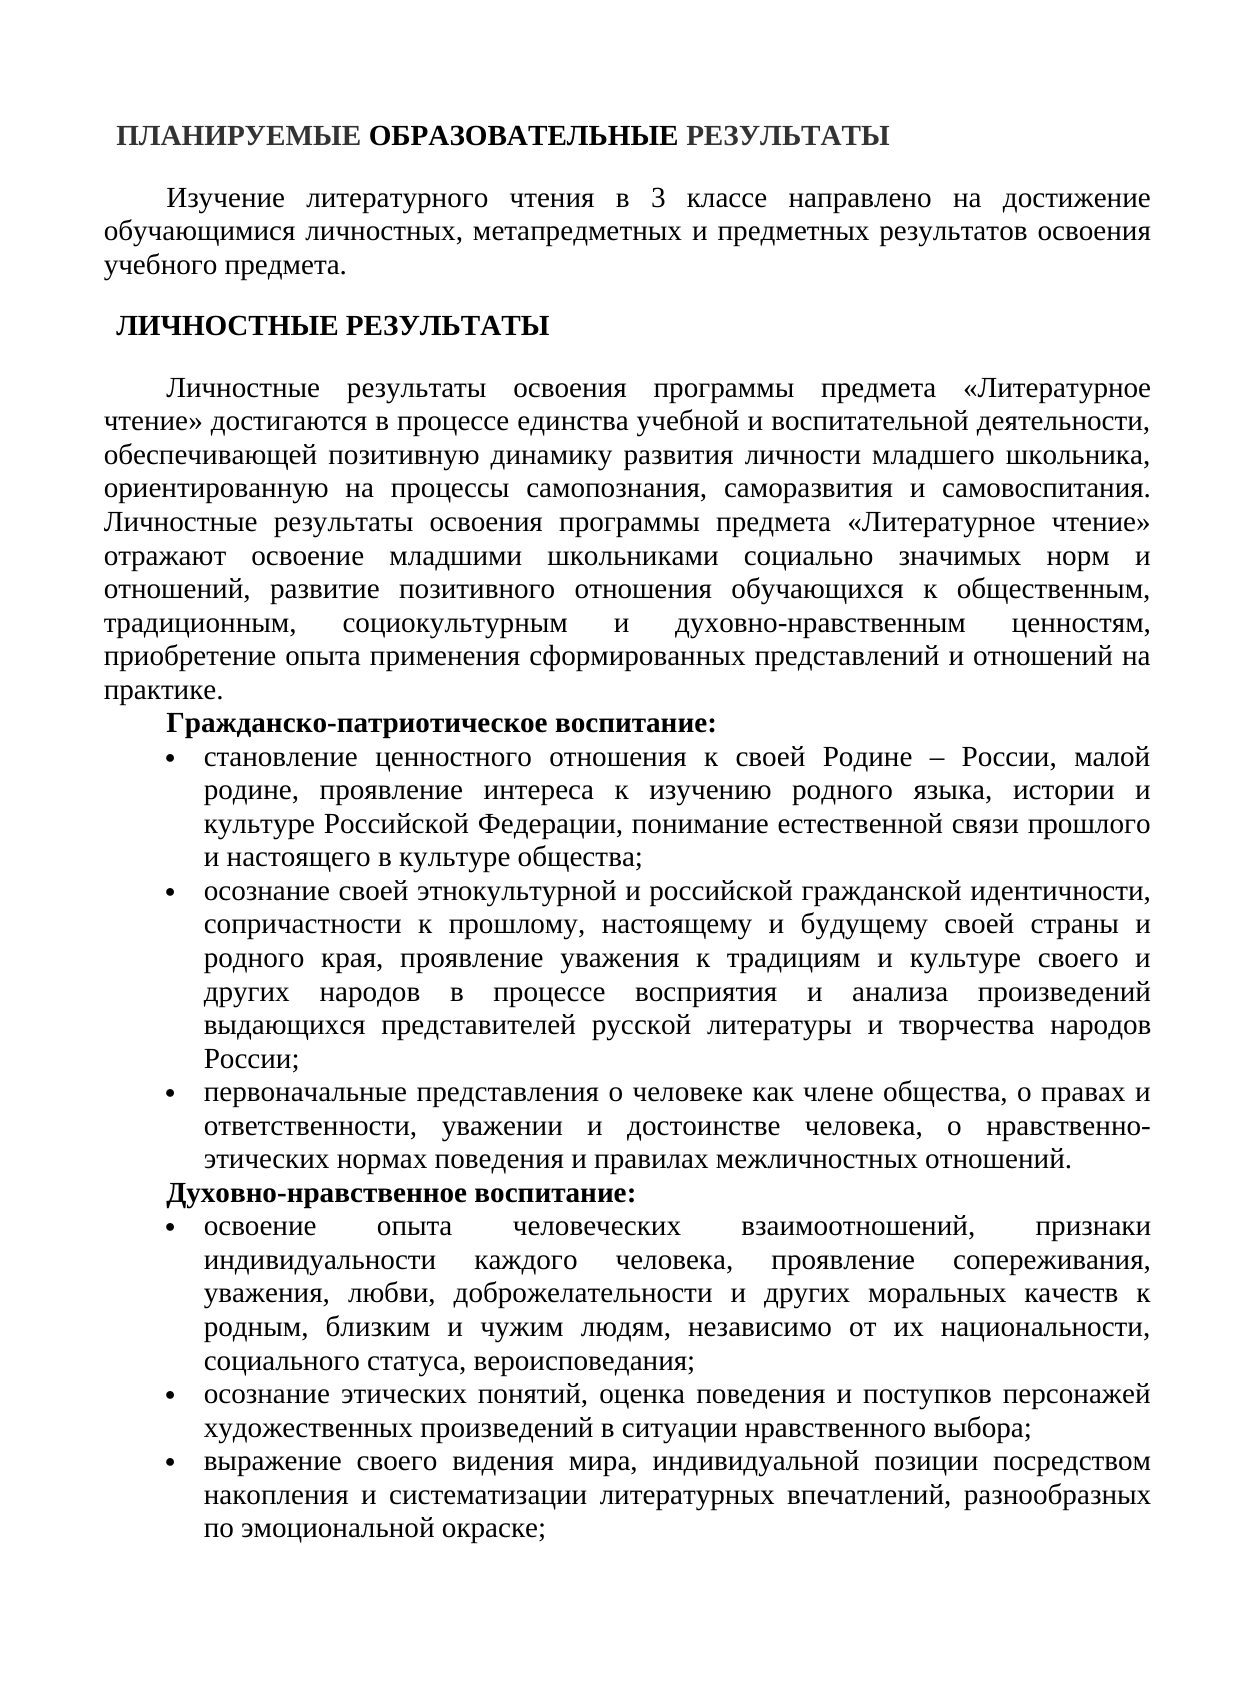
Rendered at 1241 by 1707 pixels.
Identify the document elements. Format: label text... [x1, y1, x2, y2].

list становление ценностного отношения к своей Родине – России, малой родине, проявление интереса к изучению родного языка, истории и культуре Российской Федерации, понимание естественной связи прошлого и настоящего в культуре общества; [166, 739, 1152, 873]
list осознание своей этнокультурной и российской гражданской идентичности, сопричастности к прошлому, настоящему и будущему своей страны и родного края, проявление уважения к традициям и культуре своего и других народов в процессе восприятия и анализа произведений выдающихся представителей русской литературы и творчества народов России; [166, 873, 1152, 1074]
text Духовно-нравственное воспитание: [103, 1175, 1152, 1208]
text Гражданско-патриотическое воспитание: [103, 705, 1152, 739]
text Изучение литературного чтения в 3 классе направлено на достижение обучающимися личностных, метапредметных и предметных результатов освоения учебного предмета. [103, 180, 1152, 280]
list осознание этических понятий, оценка поведения и поступков персонажей художественных произведений в ситуации нравственного выбора; [166, 1376, 1152, 1443]
text Личностные результаты освоения программы предмета «Литературное чтение» достигаются в процессе единства учебной и воспитательной деятельности, обеспечивающей позитивную динамику развития личности младшего школьника, ориентированную на процессы самопознания, саморазвития и самовоспитания. Личностные результаты освоения программы предмета «Литературное чтение» отражают освоение младшими школьниками социально значимых норм и отношений, развитие позитивного отношения обучающихся к общественным, традиционным, социокультурным и духовно-нравственным ценностям, приобретение опыта применения сформированных представлений и отношений на практике. [103, 370, 1152, 705]
text ЛИЧНОСТНЫЕ РЕЗУЛЬТАТЫ [116, 308, 1152, 342]
list освоение опыта человеческих взаимоотношений, признаки индивидуальности каждого человека, проявление сопереживания, уважения, любви, доброжелательности и других моральных качеств к родным, близким и чужим людям, независимо от их национальности, социального статуса, вероисповедания; [166, 1208, 1152, 1376]
text ПЛАНИРУЕМЫЕ ОБРАЗОВАТЕЛЬНЫЕ РЕЗУЛЬТАТЫ [116, 118, 1152, 152]
list выражение своего видения мира, индивидуальной позиции посредством накопления и систематизации литературных впечатлений, разнообразных по эмоциональной окраске; [166, 1443, 1152, 1544]
list первоначальные представления о человеке как члене общества, о правах и ответственности, уважении и достоинстве человека, о нравственно-этических нормах поведения и правилах межличностных отношений. [166, 1074, 1152, 1175]
